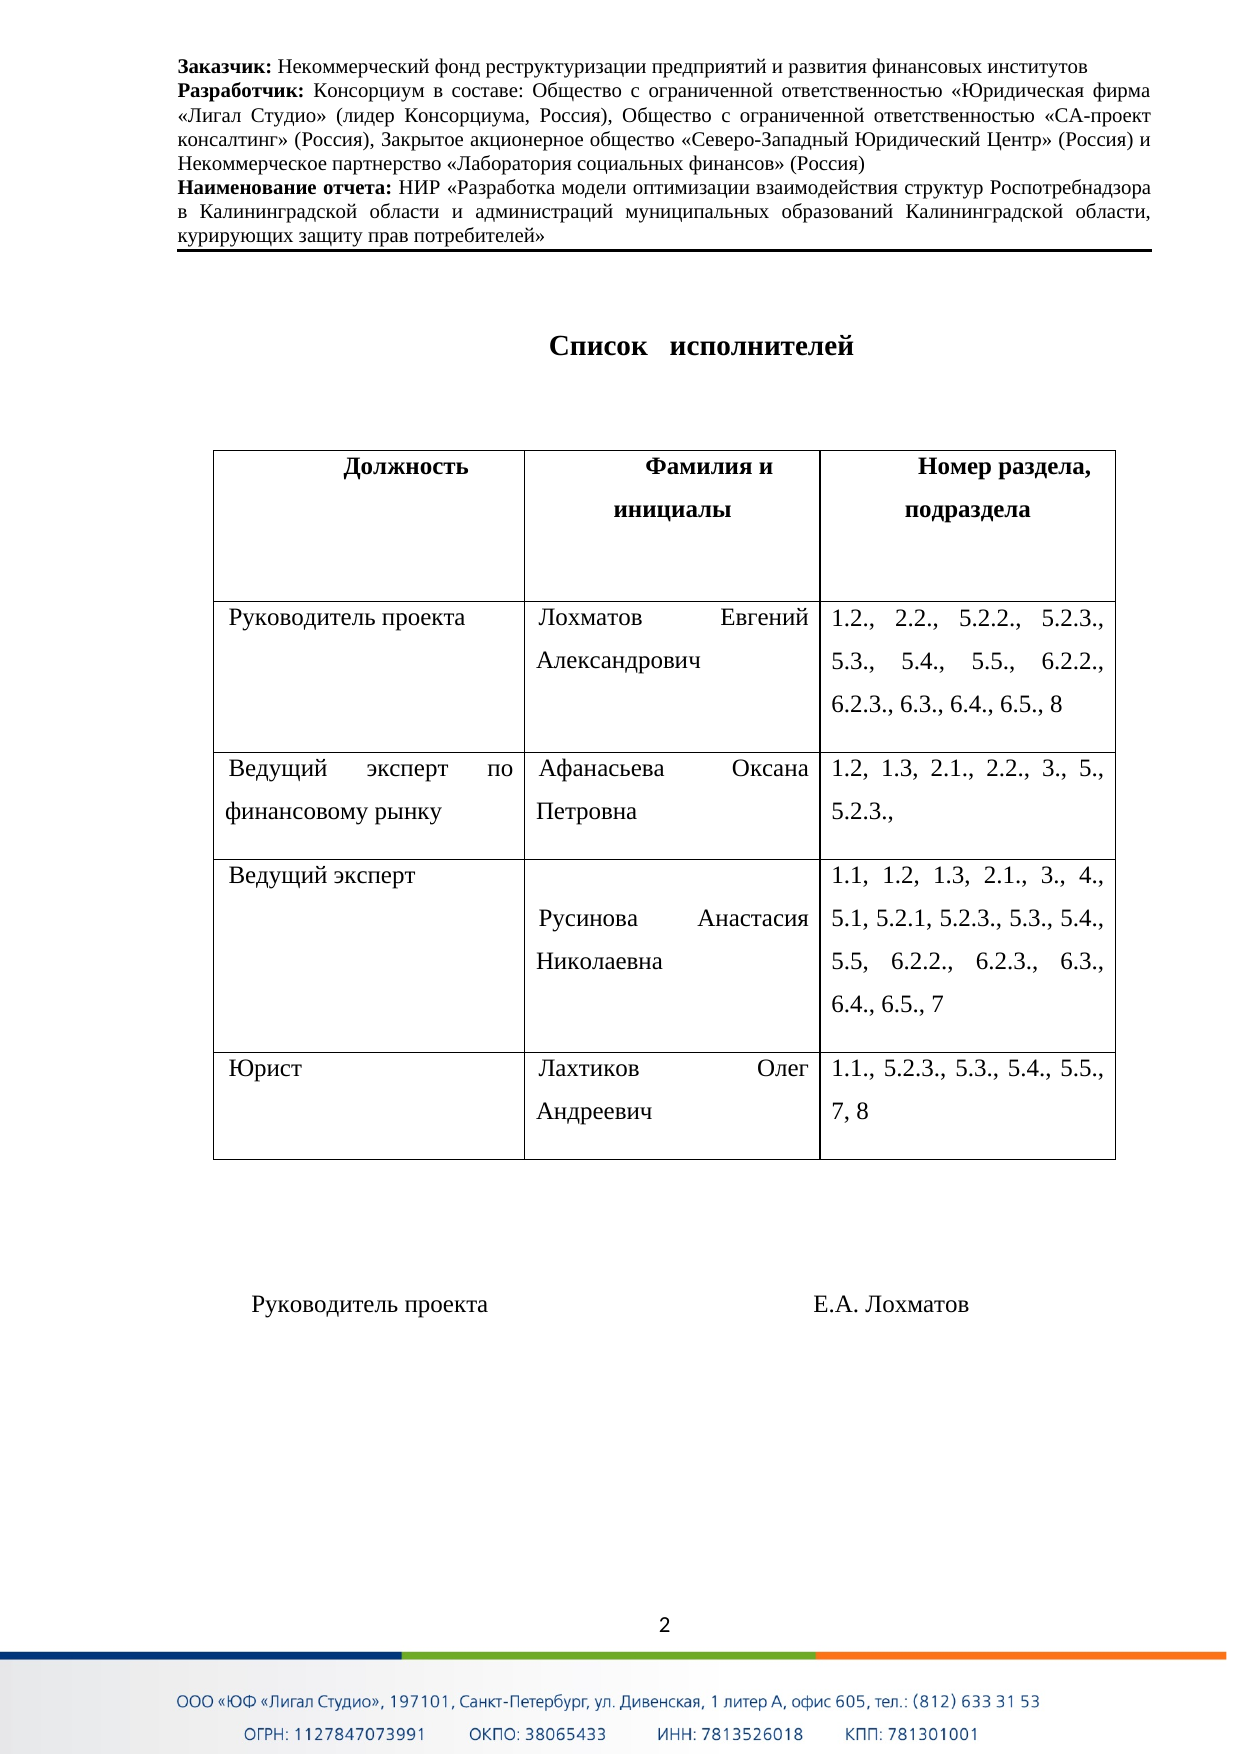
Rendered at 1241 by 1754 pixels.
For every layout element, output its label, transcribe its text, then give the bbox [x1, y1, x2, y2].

table_header Номер раздела, подраздела [821, 451, 1115, 601]
table_cell 1.1., 5.2.3., 5.3., 5.4., 5.5., 7, 8 [821, 1053, 1115, 1159]
text Руководитель проекта Е.А. Лохматов [177, 1289, 1152, 1318]
table_cell Ведущий эксперт по финансовому рынку [214, 753, 524, 859]
table_cell 1.2, 1.3, 2.1., 2.2., 3., 5., 5.2.3., [821, 753, 1115, 859]
table_cell Лохматов Евгений Александрович [525, 602, 819, 752]
text Список исполнителей [177, 328, 1152, 362]
table_cell 1.2., 2.2., 5.2.2., 5.2.3., 5.3., 5.4., 5.5., 6.2.2., 6.2.3., 6.3., 6.4., 6.5., 8 [821, 602, 1115, 752]
table_cell Юрист [214, 1053, 524, 1159]
table_cell Афанасьева Оксана Петровна [525, 753, 819, 859]
table_header Фамилия и инициалы [525, 451, 819, 601]
table_cell Лахтиков Олег Андреевич [525, 1053, 819, 1159]
table_cell 1.1, 1.2, 1.3, 2.1., 3., 4., 5.1, 5.2.1, 5.2.3., 5.3., 5.4., 5.5, 6.2.2., 6.2.3., 6.3., 6.4., 6.5., 7 [821, 860, 1115, 1052]
picture [0, 1645, 1227, 1754]
table_cell Русинова Анастасия Николаевна [525, 860, 819, 1052]
table_cell Ведущий эксперт [214, 860, 524, 1052]
table_header Должность [214, 451, 524, 601]
table_cell Руководитель проекта [214, 602, 524, 752]
